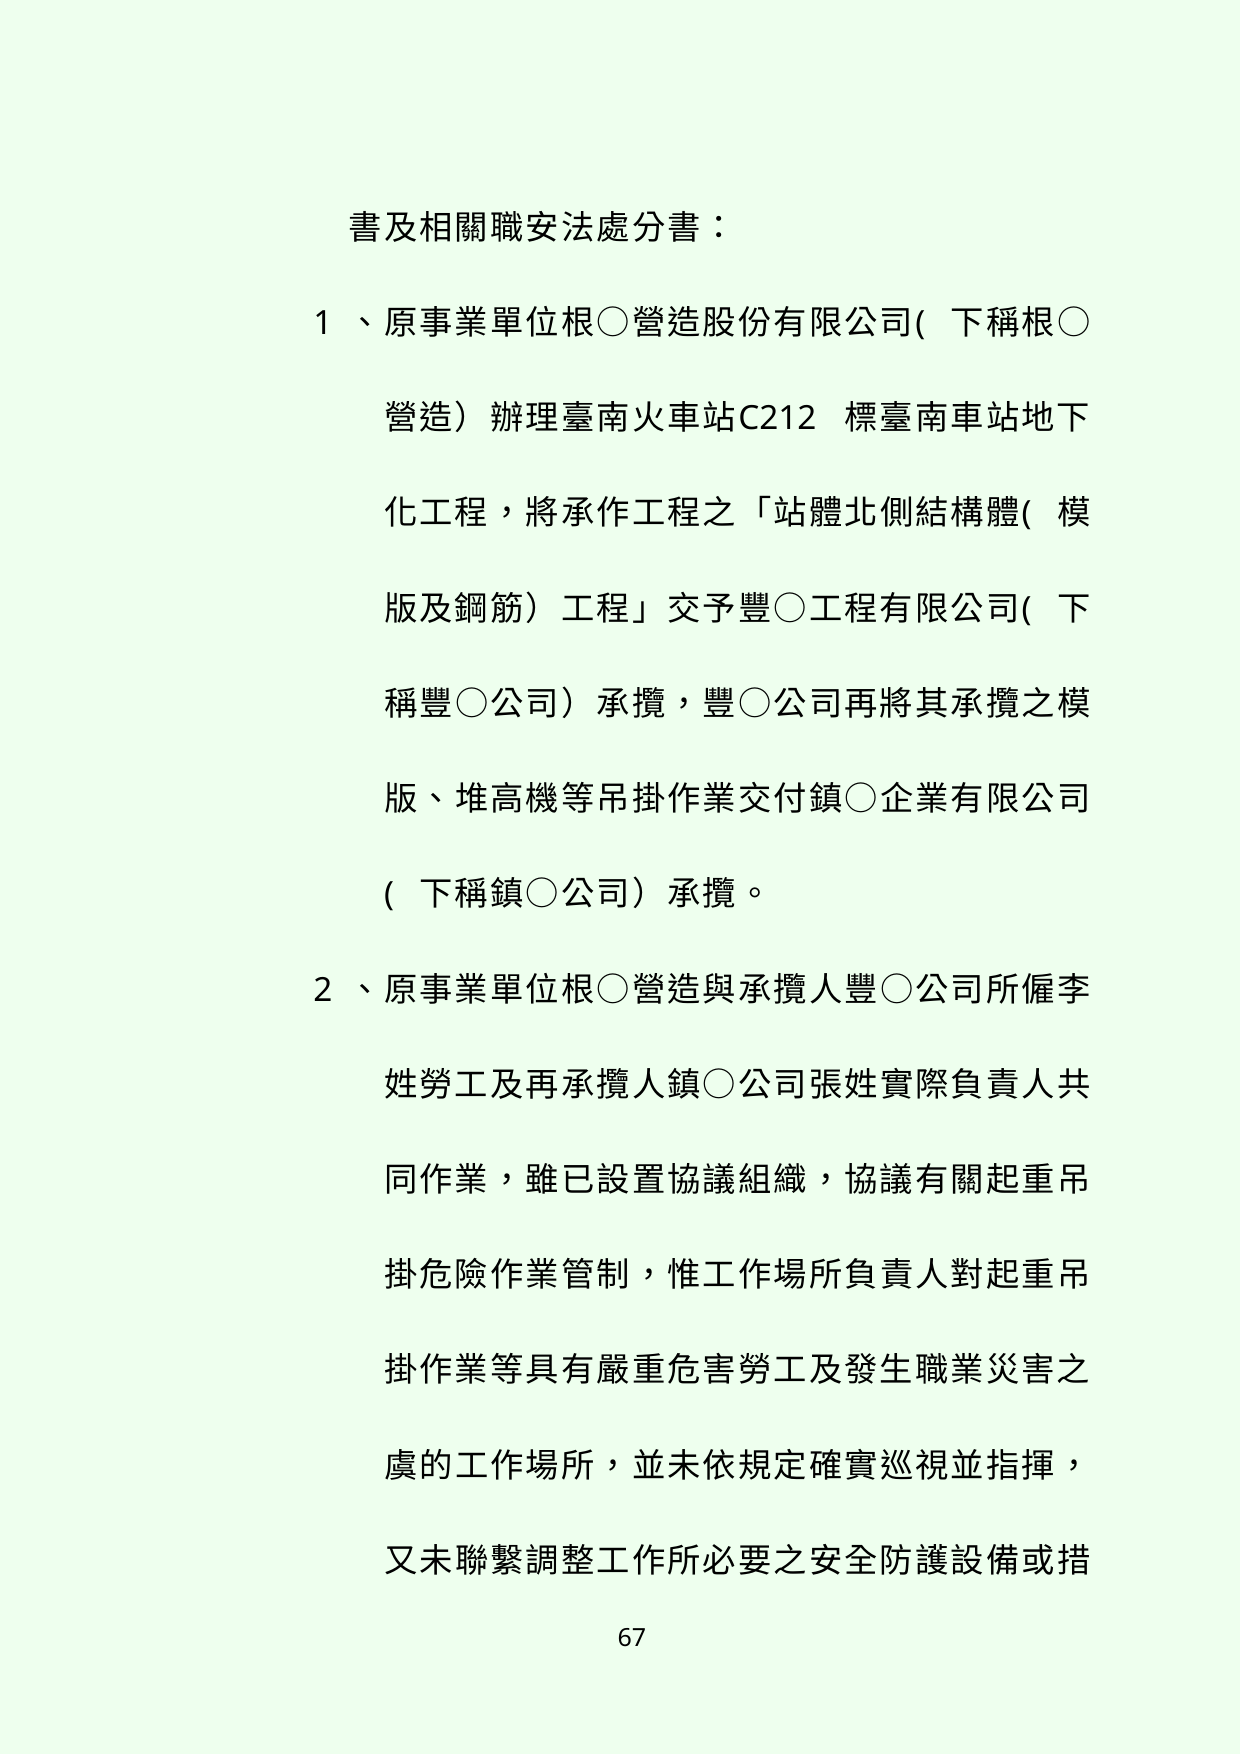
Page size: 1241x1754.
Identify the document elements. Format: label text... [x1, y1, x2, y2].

subtitle 原事業單位根○營造股份有限公司(下稱根○營造）辦理臺南火車站C212標臺南車站地下化工程，將承作工程之「站體北側結構體(模版及鋼筋）工程」交予豐○工程有限公司(下稱豐○公司）承攬，豐○公司再將其承攬之模版、堆高機等吊掛作業交付鎮○企業有限公司(下稱鎮○公司）承攬。 [296, 272, 1092, 939]
